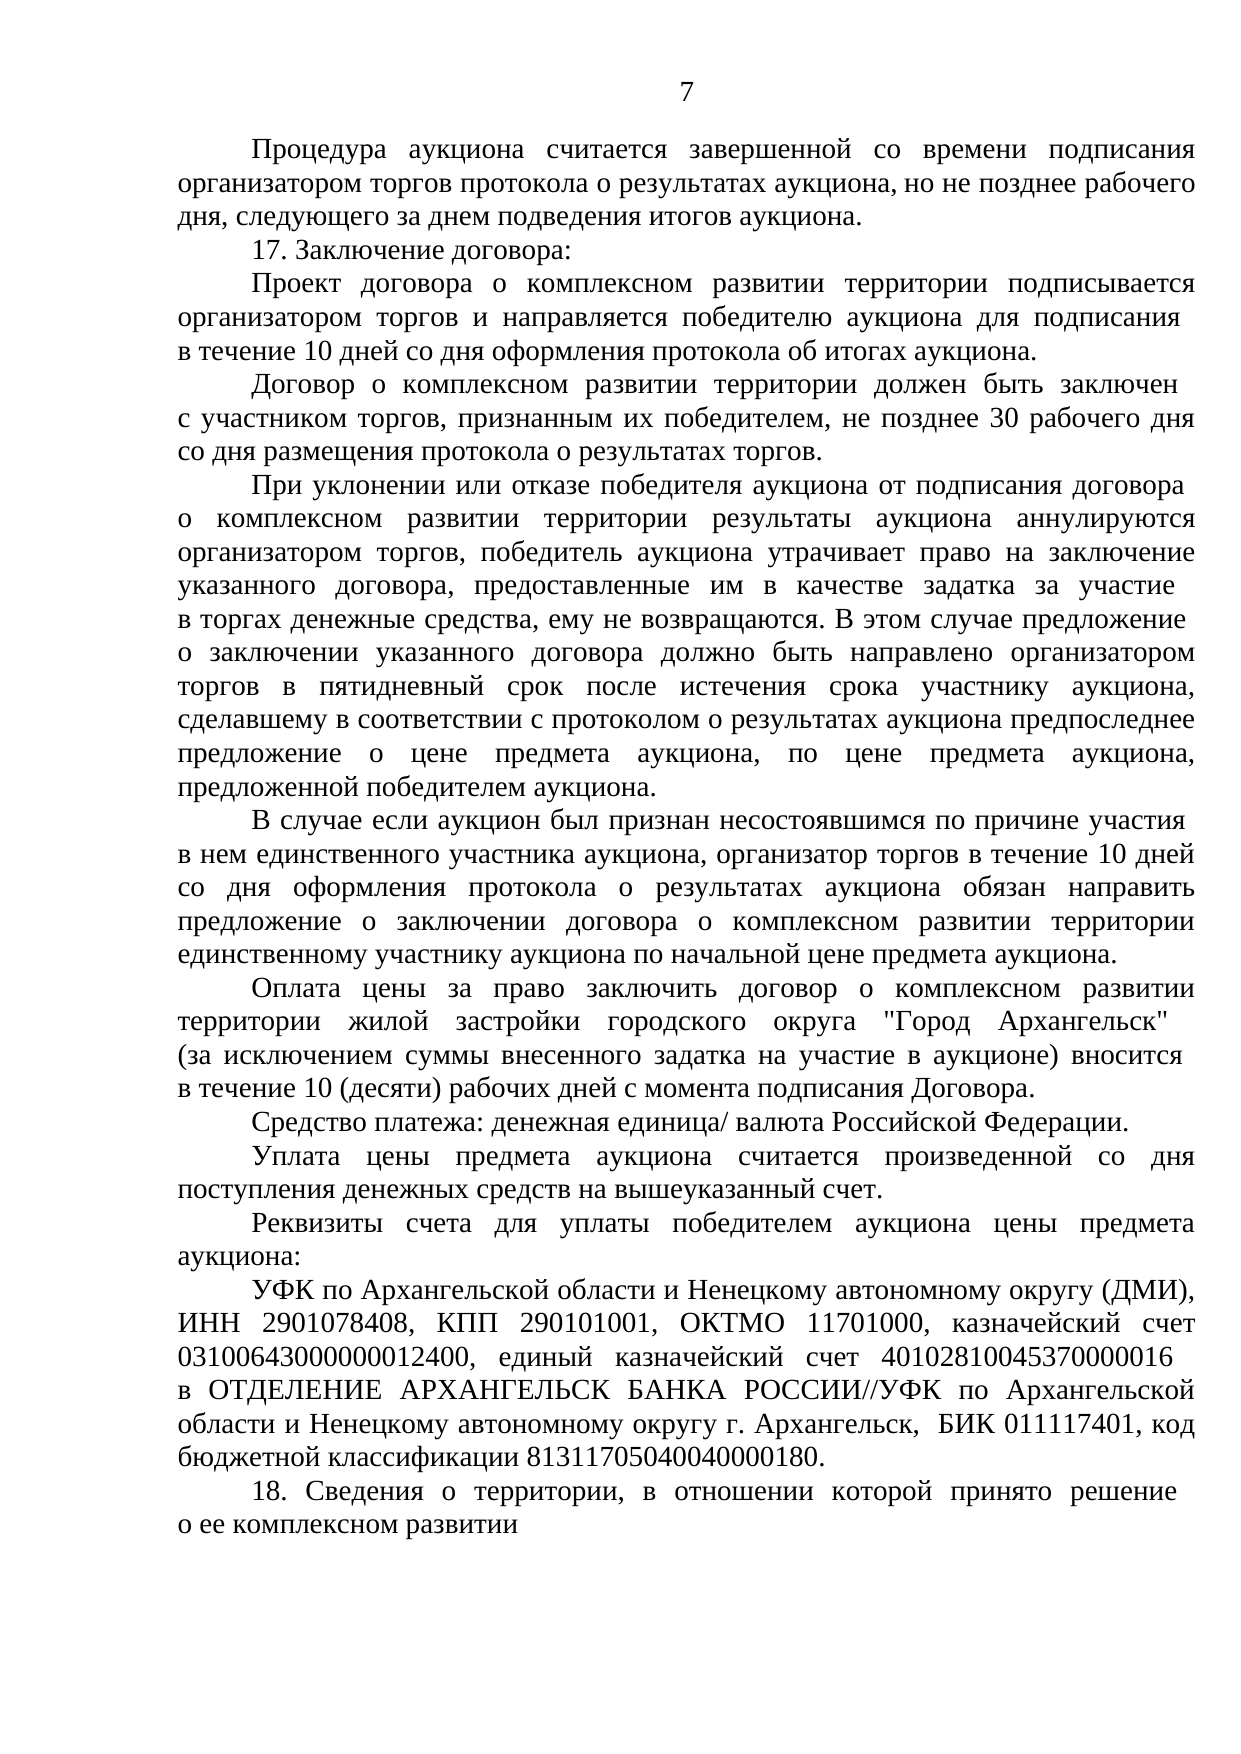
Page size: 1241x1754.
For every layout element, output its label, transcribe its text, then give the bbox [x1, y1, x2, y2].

text УФК по Архангельской области и Ненецкому автономному округу (ДМИ), ИНН 2901078408, КПП 290101001, ОКТМО 11701000, казначейский счет 03100643000000012400, единый казначейский счет 40102810045370000016 в ОТДЕЛЕНИЕ АРХАНГЕЛЬСК БАНКА РОССИИ//УФК по Архангельской области и Ненецкому автономному округу г. Архангельск, БИК 011117401, код бюджетной классификации 81311705040040000180. [177, 1272, 1196, 1473]
text Процедура аукциона считается завершенной со времени подписания организатором торгов протокола о результатах аукциона, но не позднее рабочего дня, следующего за днем подведения итогов аукциона. [177, 131, 1196, 232]
text Уплата цены предмета аукциона считается произведенной со дня поступления денежных средств на вышеуказанный счет. [177, 1138, 1196, 1205]
text Договор о комплексном развитии территории должен быть заключен с участником торгов, признанным их победителем, не позднее 30 рабочего дня со дня размещения протокола о результатах торгов. [177, 366, 1196, 467]
text Проект договора о комплексном развитии территории подписывается организатором торгов и направляется победителю аукциона для подписания в течение 10 дней со дня оформления протокола об итогах аукциона. [177, 266, 1196, 366]
text В случае если аукцион был признан несостоявшимся по причине участия в нем единственного участника аукциона, организатор торгов в течение 10 дней со дня оформления протокола о результатах аукциона обязан направить предложение о заключении договора о комплексном развитии территории единственному участнику аукциона по начальной цене предмета аукциона. [177, 802, 1196, 970]
text Реквизиты счета для уплаты победителем аукциона цены предмета аукциона: [177, 1205, 1196, 1272]
text 17. Заключение договора: [177, 232, 1196, 266]
text Оплата цены за право заключить договор о комплексном развитии территории жилой застройки городского округа "Город Архангельск" (за исключением суммы внесенного задатка на участие в аукционе) вносится в течение 10 (десяти) рабочих дней с момента подписания Договора. [177, 970, 1196, 1104]
text 18. Сведения о территории, в отношении которой принято решение о ее комплексном развитии [177, 1473, 1196, 1540]
text Средство платежа: денежная единица/ валюта Российской Федерации. [177, 1104, 1196, 1138]
text При уклонении или отказе победителя аукциона от подписания договора о комплексном развитии территории результаты аукциона аннулируются организатором торгов, победитель аукциона утрачивает право на заключение указанного договора, предоставленные им в качестве задатка за участие в торгах денежные средства, ему не возвращаются. В этом случае предложение о заключении указанного договора должно быть направлено организатором торгов в пятидневный срок после истечения срока участнику аукциона, сделавшему в соответствии с протоколом о результатах аукциона предпоследнее предложение о цене предмета аукциона, по цене предмета аукциона, предложенной победителем аукциона. [177, 467, 1196, 802]
